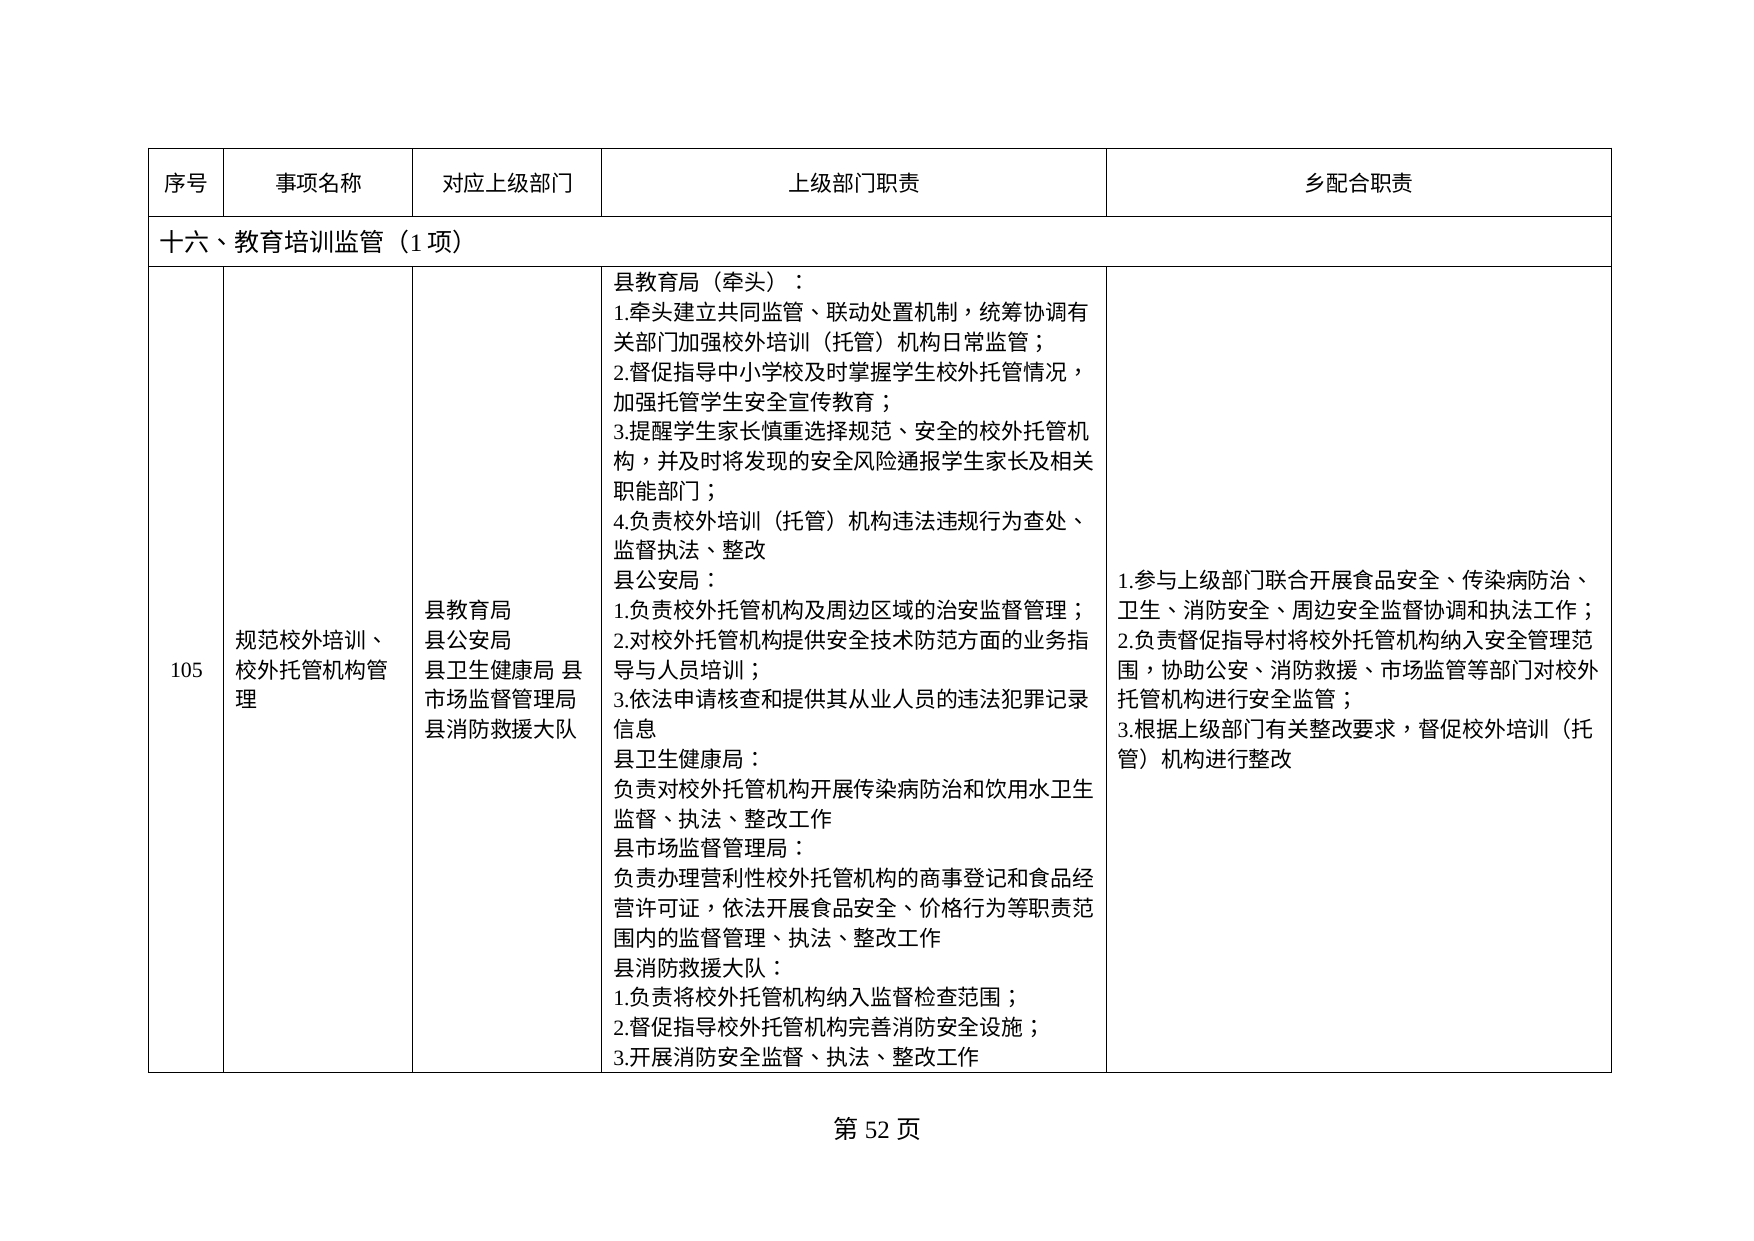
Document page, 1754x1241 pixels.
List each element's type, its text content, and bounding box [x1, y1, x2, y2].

table_header 序号 [149, 149, 223, 216]
table_cell 县教育局（牵头）： 1.牵头建立共同监管、联动处置机制，统筹协调有关部门加强校外培训（托管）机构日常监管； 2.督促指导中小学校及时掌握学生校外托管情况，加强托管学生安全宣传教育； 3.提醒学生家长慎重选择规范、安全的校外托管机构，并及时将发现的安全风险通报学生家长及相关职能部门； 4.负责校外培训（托管）机构违法违规行为查处、监督执法、整改 县公安局： 1.负责校外托管机构及周边区域的治安监督管理； 2.对校外托管机构提供安全技术防范方面的业务指导与人员培训； 3.依法申请核查和提供其从业人员的违法犯罪记录信息 县卫生健康局： 负责对校外托管机构开展传染病防治和饮用水卫生监督、执法、整改工作 县市场监督管理局： 负责办理营利性校外托管机构的商事登记和食品经营许可证，依法开展食品安全、价格行为等职责范围内的监督管理、执法、整改工作 县消防救援大队： 1.负责将校外托管机构纳入监督检查范围； 2.督促指导校外托管机构完善消防安全设施； 3.开展消防安全监督、执法、整改工作 [602, 267, 1106, 1072]
table_cell 105 [149, 267, 223, 1072]
table_header 对应上级部门 [413, 149, 601, 216]
table_header 事项名称 [224, 149, 412, 216]
table_cell 规范校外培训、校外托管机构管理 [224, 267, 412, 1072]
table_header 上级部门职责 [602, 149, 1106, 216]
table_header 乡配合职责 [1107, 149, 1611, 216]
table_cell 县教育局 县公安局 县卫生健康局 县市场监督管理局 县消防救援大队 [413, 267, 601, 1072]
table_cell 十六、教育培训监管（1项） [149, 217, 1611, 266]
table_cell 1.参与上级部门联合开展食品安全、传染病防治、卫生、消防安全、周边安全监督协调和执法工作； 2.负责督促指导村将校外托管机构纳入安全管理范围，协助公安、消防救援、市场监管等部门对校外托管机构进行安全监管； 3.根据上级部门有关整改要求，督促校外培训（托管）机构进行整改 [1107, 267, 1611, 1072]
